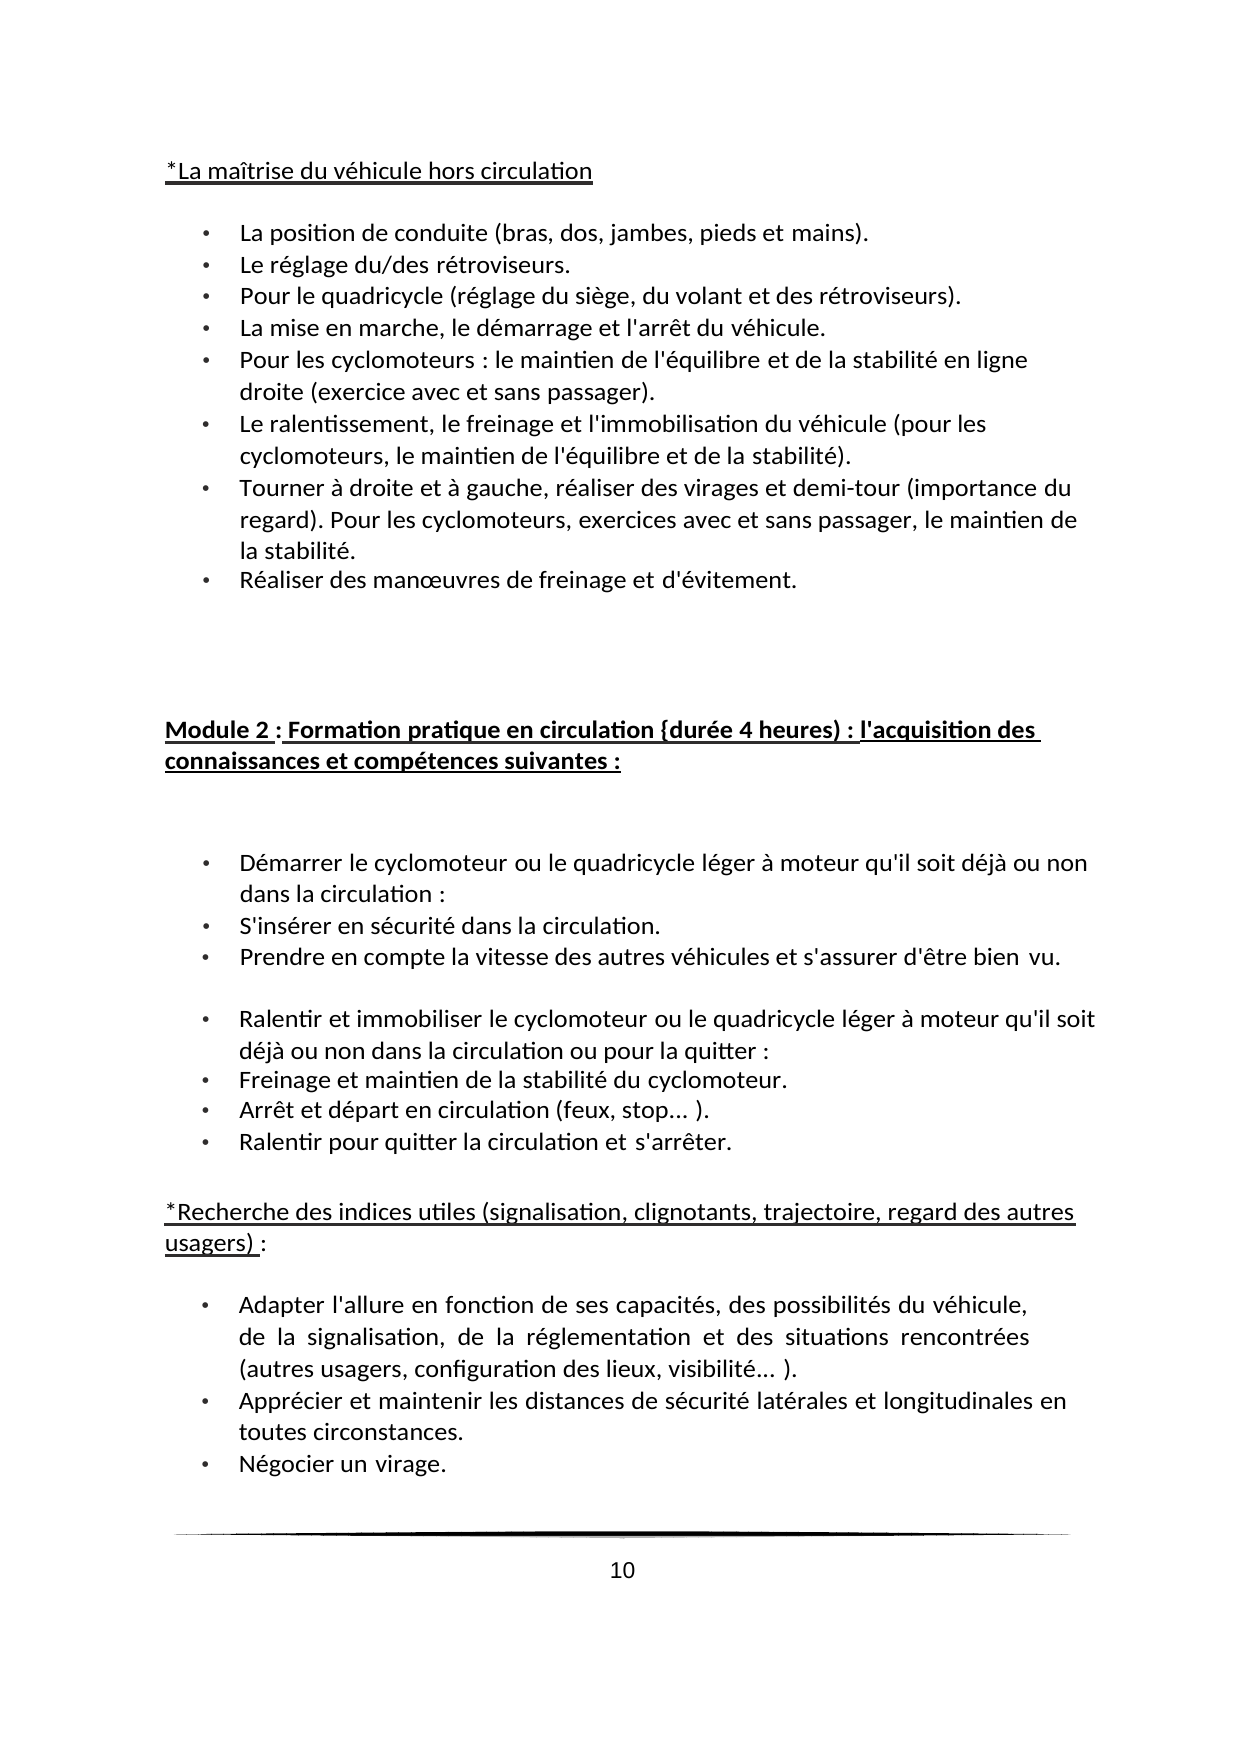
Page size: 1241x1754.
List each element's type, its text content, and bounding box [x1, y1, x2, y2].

list Démarrer le cyclomoteur ou le quadricycle léger à moteur qu'il soit déjà ou non dans la circulation : [202, 847, 1090, 909]
list Pour les cyclomoteurs : le maintien de l'équilibre et de la stabilité en ligne droite (exercice avec et sans passager). [202, 344, 1047, 407]
list Prendre en compte la vitesse des autres véhicules et s'assurer d'être bien vu. [201, 941, 1113, 972]
list Freinage et maintien de la stabilité du cyclomoteur. [201, 1066, 1113, 1093]
list La mise en marche, le démarrage et l'arrêt du véhicule. [202, 312, 1113, 343]
list Pour le quadricycle (réglage du siège, du volant et des rétroviseurs). [202, 280, 1113, 311]
list La position de conduite (bras, dos, jambes, pieds et mains). [202, 217, 1113, 248]
list Négocier un virage. [201, 1448, 1113, 1478]
text *La maîtrise du véhicule hors circulation [165, 155, 1113, 186]
list Adapter l'allure en fonction de ses capacités, des possibilités du véhicule, de la signalisation, de la réglementation et des situations rencontrées (autres usagers, configuration des lieux, visibilité... ). [201, 1289, 1030, 1383]
list Réaliser des manœuvres de freinage et d'évitement. [202, 566, 1113, 594]
list S'insérer en sécurité dans la circulation. [202, 910, 1113, 940]
picture [173, 1530, 1071, 1539]
list Tourner à droite et à gauche, réaliser des virages et demi-tour (importance du regard). Pour les cyclomoteurs, exercices avec et sans passager, le maintien de la stabilité. [201, 472, 1095, 566]
list Ralentir pour quitter la circulation et s'arrêter. [201, 1126, 1113, 1156]
list Le réglage du/des rétroviseurs. [202, 249, 1113, 280]
text *Recherche des indices utiles (signalisation, clignotants, trajectoire, regard des autres usagers) : [164, 1197, 1110, 1258]
list Arrêt et départ en circulation (feux, stop... ). [201, 1094, 1113, 1124]
text Module 2 : Formation pratique en circulation {durée 4 heures) : l'acquisition des connaissances et compétences suivantes : [164, 714, 1113, 775]
list Apprécier et maintenir les distances de sécurité latérales et longitudinales en toutes circonstances. [201, 1385, 1067, 1447]
list Ralentir et immobiliser le cyclomoteur ou le quadricycle léger à moteur qu'il soit déjà ou non dans la circulation ou pour la quitter : [201, 1003, 1099, 1065]
list Le ralentissement, le freinage et l'immobilisation du véhicule (pour les cyclomoteurs, le maintien de l'équilibre et de la stabilité). [201, 408, 1093, 471]
